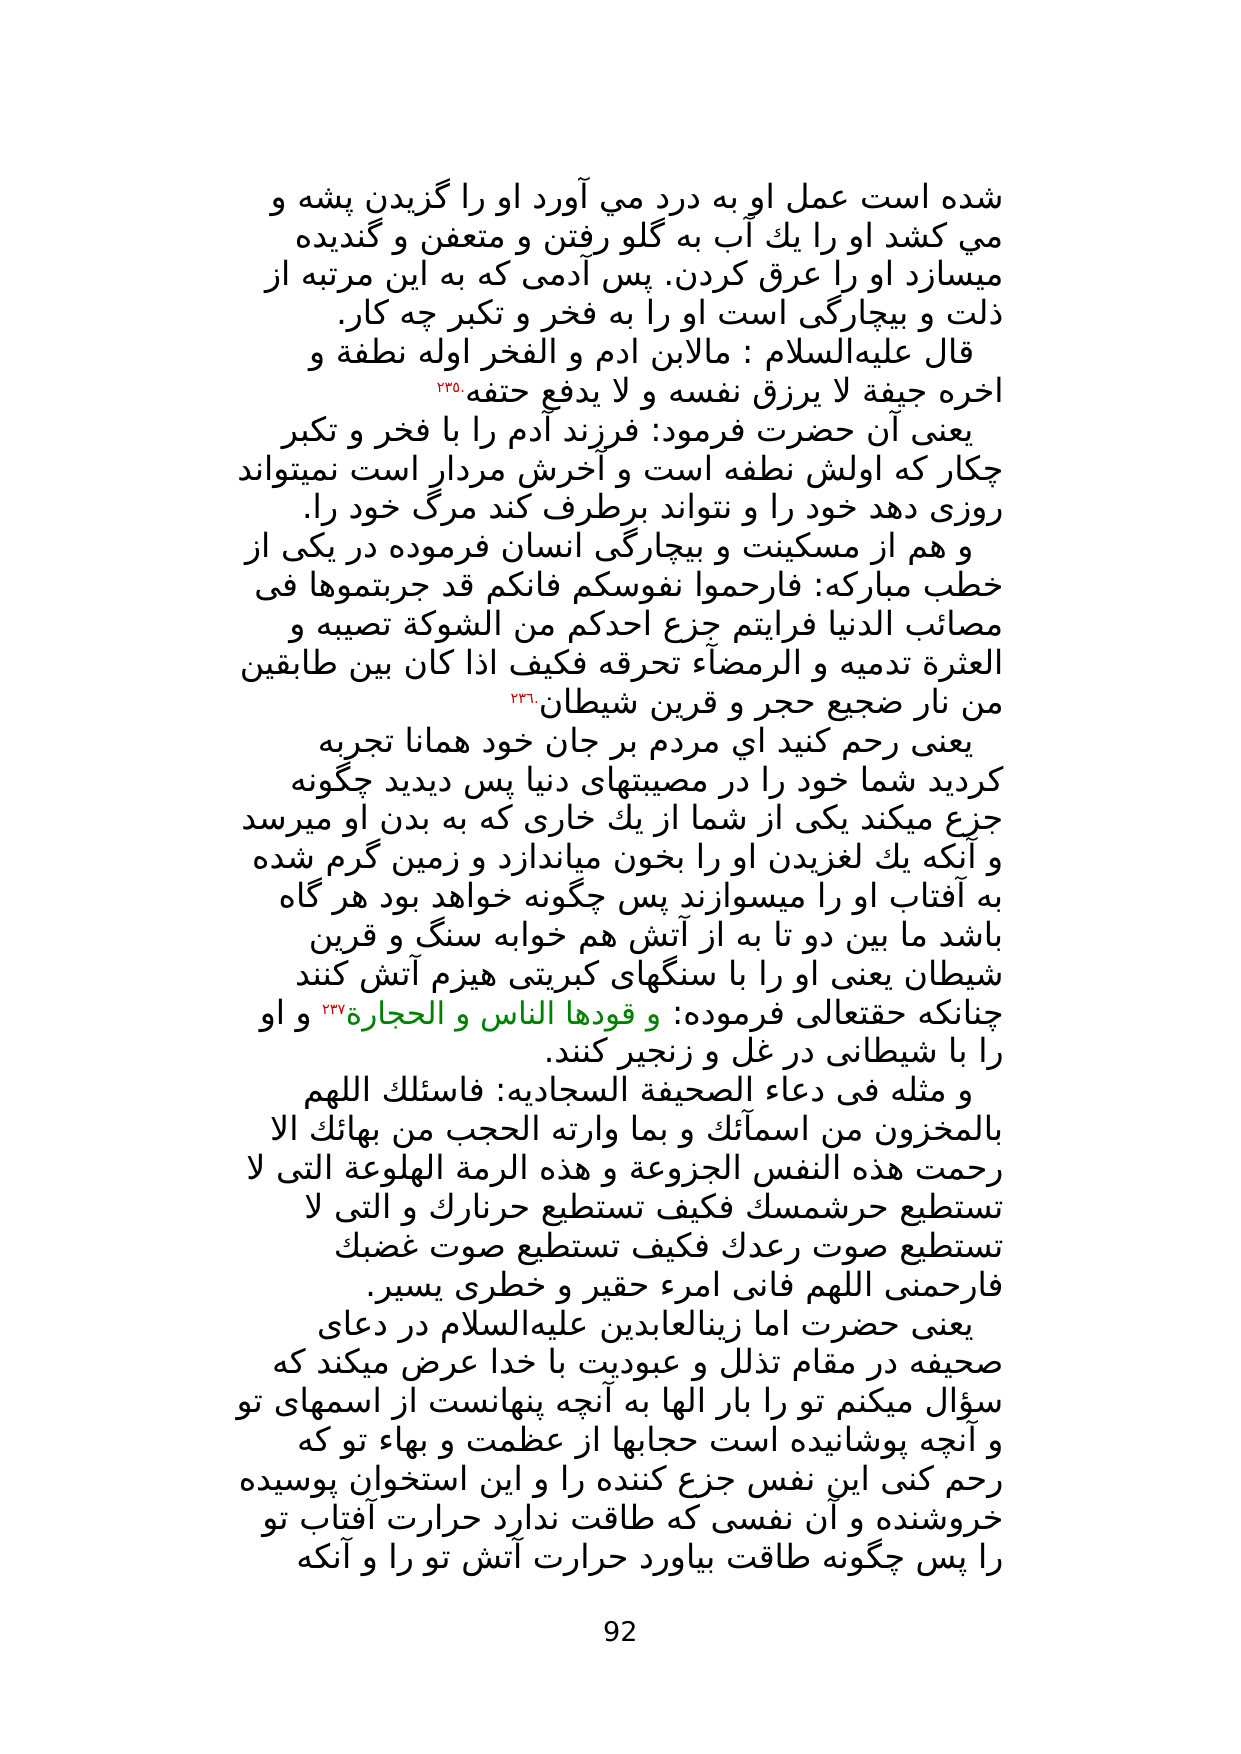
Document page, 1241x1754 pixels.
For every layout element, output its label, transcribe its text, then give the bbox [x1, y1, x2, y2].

text و مثله فى دعاء الصحيفة السجاديه: فاسئلك اللهم بالمخزون من اسمآئك و بما وارته الحجب من بهائك الا رحمت هذه النفس الجزوعة و هذه الرمة الهلوعة التى لا تستطيع حرشمسك فكيف تستطيع حرنارك و التى لا تستطيع صوت رعدك فكيف تستطيع صوت غضبك فارحمنى اللهم فانى امرء حقير و خطرى يسير. [236, 1071, 1004, 1304]
text يعنى آن حضرت فرمود: فرزند آدم را با فخر و تكبر چكار كه اولش نطفه است و آخرش مردار است نميتواند روزى دهد خود را و نتواند برطرف كند مرگ خود را. [236, 410, 1004, 527]
text قال عليه‌السلام : مالابن ادم و الفخر اوله نطفة و اخره جيفة لا يرزق نفسه و لا يدفع حتفه.٢٣٥ [236, 333, 1004, 410]
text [236, 1304, 1004, 1576]
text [236, 177, 1004, 333]
text و هم از مسكينت و بيچارگى انسان فرموده در يكى از خطب مباركه: فارحموا نفوسكم فانكم قد جربتموها فى مصائب الدنيا فرايتم جزع احدكم من الشوكة تصيبه و العثرة تدميه و الرمضآء تحرقه فكيف اذا كان بين طابقين من نار ضجيع حجر و قرين شيطان.٢٣٦ [236, 527, 1004, 721]
text يعنى رحم كنيد اي مردم بر جان خود همانا تجربه كرديد شما خود را در مصيبتهاى دنيا پس ديديد چگونه جزع ميكند يكى از شما از يك خارى كه به بدن او ميرسد و آنكه يك لغزيدن او را بخون مياندازد و زمين گرم شده به آفتاب او را ميسوازند پس چگونه خواهد بود هر گاه باشد ما بين دو تا به از آتش هم خوابه سنگ و قرين شيطان يعنى او را با سنگهاى كبريتى هيزم آتش كنند چنانكه حقتعالى فرموده: و قودها الناس و الحجارة٢٣٧ و او را با شيطانى در غل و زنجير كنند. [236, 721, 1004, 1071]
